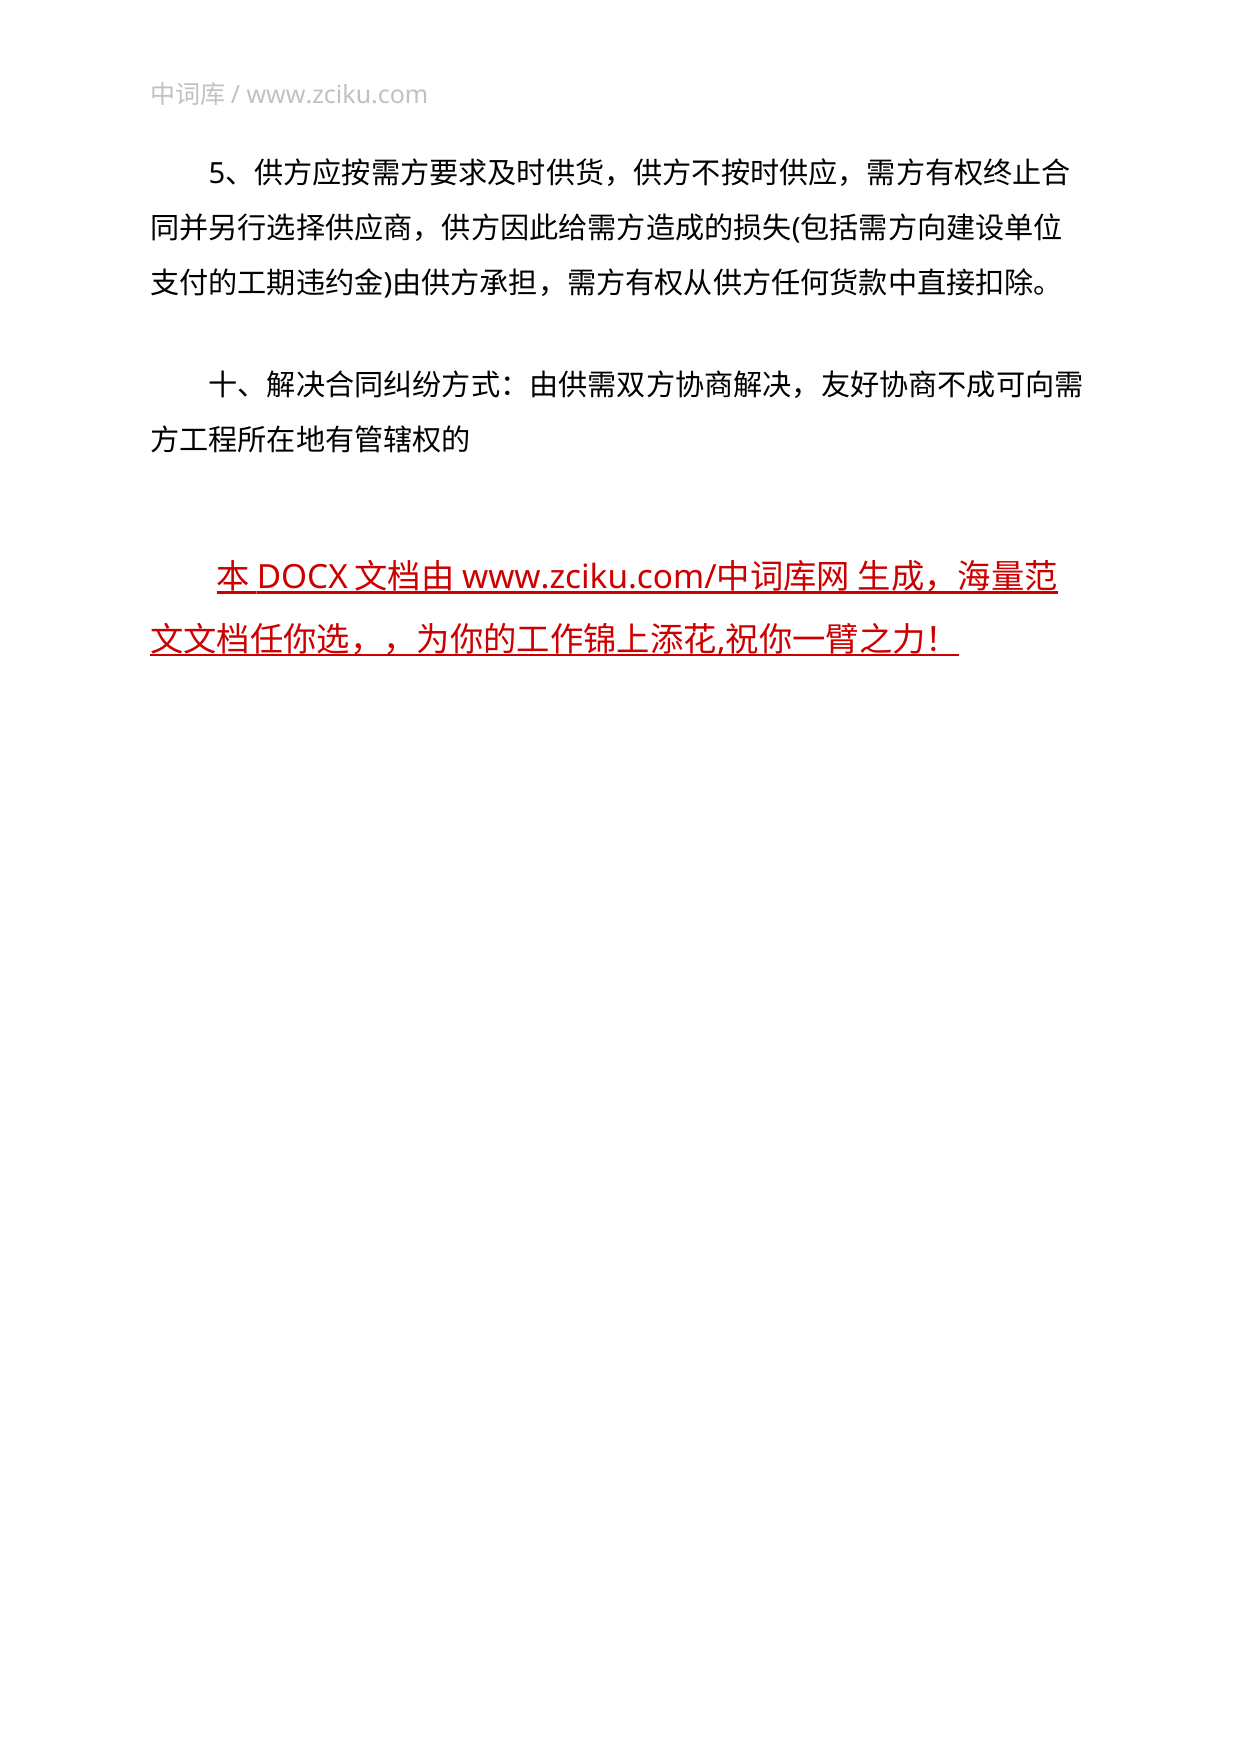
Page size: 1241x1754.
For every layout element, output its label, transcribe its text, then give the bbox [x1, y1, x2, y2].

text 十、解决合同纠纷方式：由供需双方协商解决，友好协商不成可向需方工程所在地有管辖权的 [150, 362, 1090, 459]
text 本DOCX文档由 www.zciku.com/中词库网 生成，海量范文文档任你选，，为你的工作锦上添花,祝你一臂之力！ [150, 550, 1090, 661]
text 5、供方应按需方要求及时供货，供方不按时供应，需方有权终止合同并另行选择供应商，供方因此给需方造成的损失(包括需方向建设单位支付的工期违约金)由供方承担，需方有权从供方任何货款中直接扣除。 [150, 150, 1090, 302]
